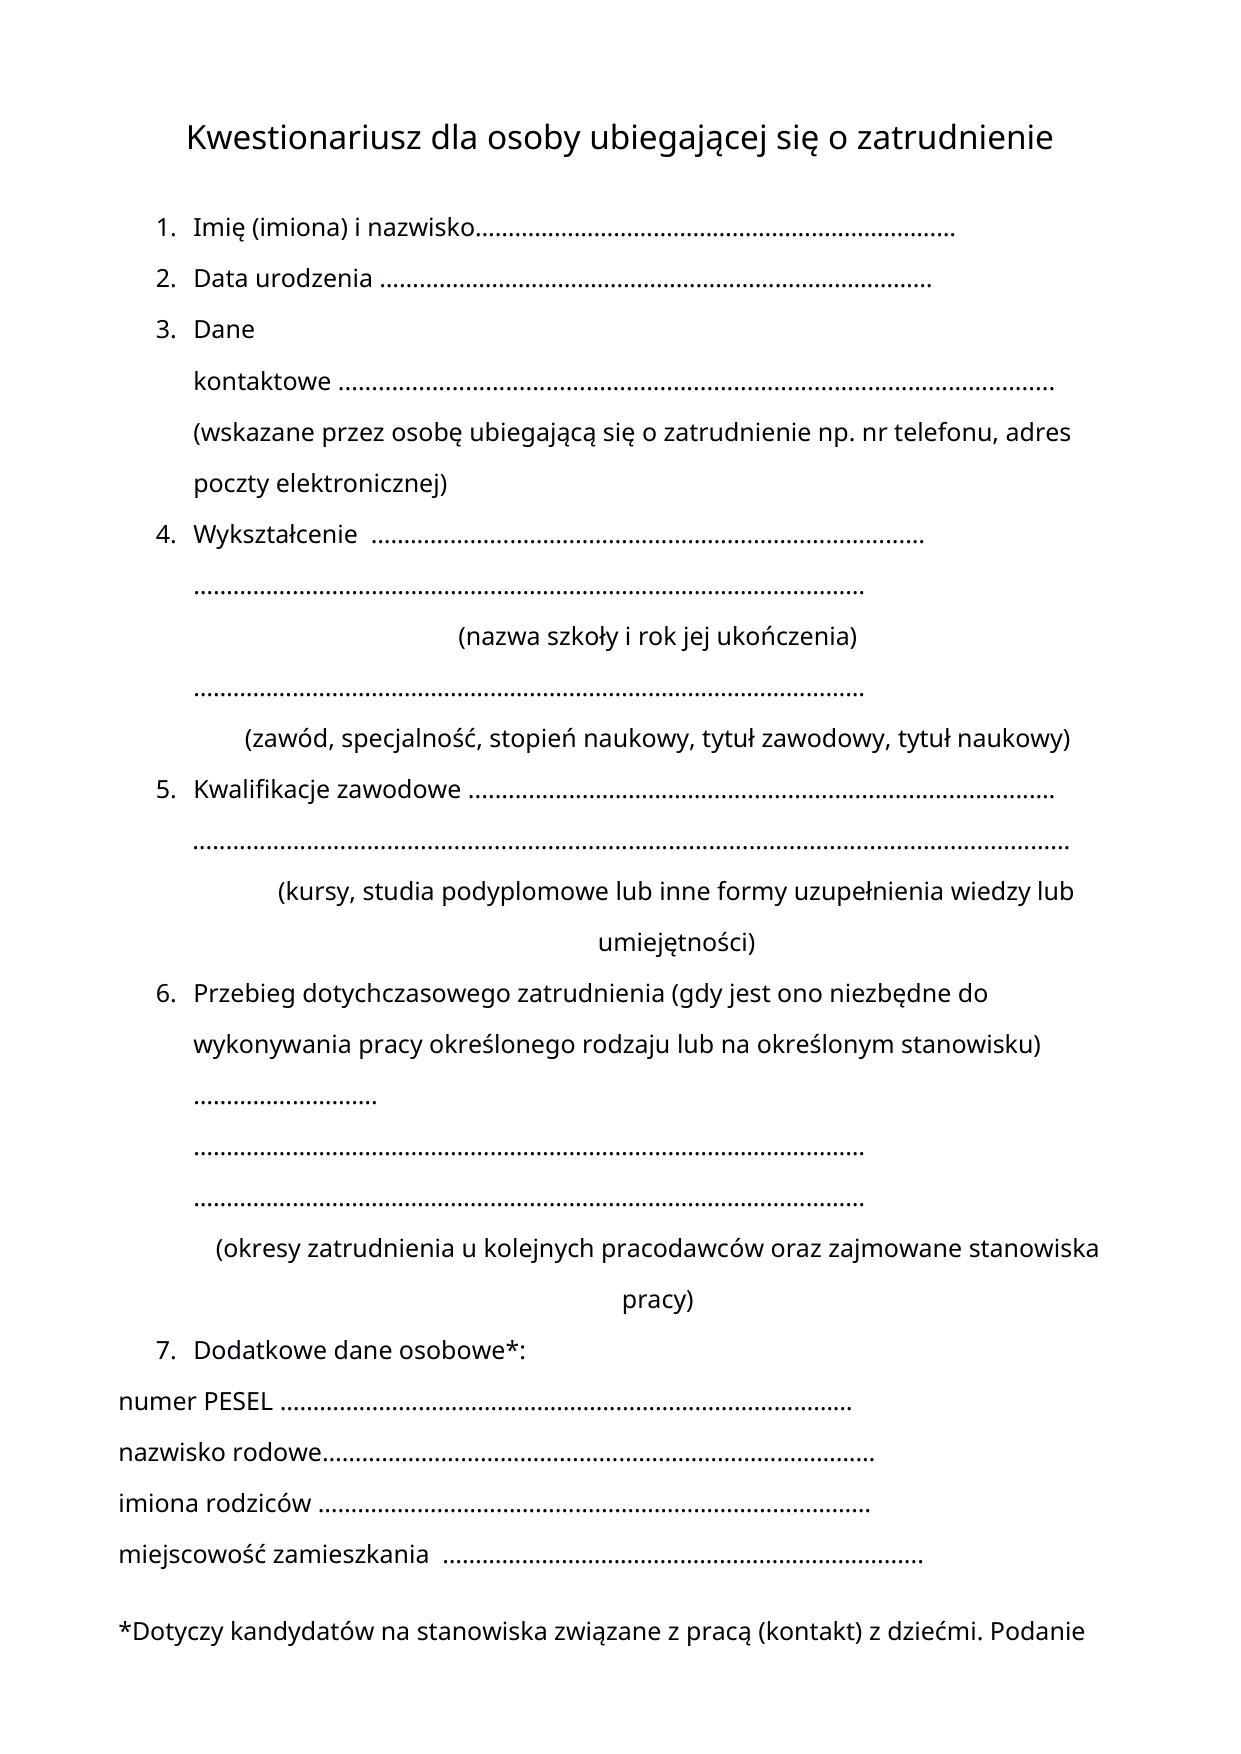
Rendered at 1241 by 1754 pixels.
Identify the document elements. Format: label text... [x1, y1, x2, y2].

text (nazwa szkoły i rok jej ukończenia) [193, 618, 1122, 652]
text ………………………………………………………………………………………… [193, 1129, 1122, 1163]
text (kursy, studia podyplomowe lub inne formy uzupełnienia wiedzy lub umiejętności) [231, 874, 1122, 959]
text imiona rodziców ………………………………………………………………………… [118, 1486, 1122, 1520]
text ………………………………………………………………………………………… [193, 1180, 1122, 1214]
text ………………………………………………………………………………………… [193, 567, 1122, 601]
text ………………………………………………………………………………………… [193, 669, 1122, 703]
text numer PESEL …………………………………………………………………………… [118, 1384, 1122, 1418]
text nazwisko rodowe………………………………………………………………………… [118, 1435, 1122, 1469]
list Wykształcenie ………………...………………………………………………......… [156, 516, 1122, 550]
text ................................................................................................................................... [118, 823, 1122, 857]
list Data urodzenia ………………………………………………………………………… [156, 261, 1122, 295]
list Przebieg dotychczasowego zatrudnienia (gdy jest ono niezbędne do wykonywania pracy określonego rodzaju lub na określonym stanowisku) ………………………. [156, 976, 1122, 1112]
text (zawód, specjalność, stopień naukowy, tytuł zawodowy, tytuł naukowy) [193, 721, 1122, 754]
list Dodatkowe dane osobowe*: [156, 1333, 1122, 1367]
list Imię (imiona) i nazwisko…………………………………………………………….… [156, 210, 1122, 244]
subtitle Kwestionariusz dla osoby ubiegającej się o zatrudnienie [118, 114, 1122, 159]
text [118, 1613, 1122, 1647]
text (okresy zatrudnienia u kolejnych pracodawców oraz zajmowane stanowiska pracy) [193, 1231, 1122, 1316]
text miejscowość zamieszkania …………………………………………………………....... [118, 1537, 1122, 1571]
list Kwalifikacje zawodowe ..................……………….................................................… [156, 772, 1122, 806]
list Dane kontaktowe ........................................................................................................... (wskazane przez osobę ubiegającą się o zatrudnienie np. nr telefonu, adres poczty elektronicznej) [156, 312, 1122, 499]
